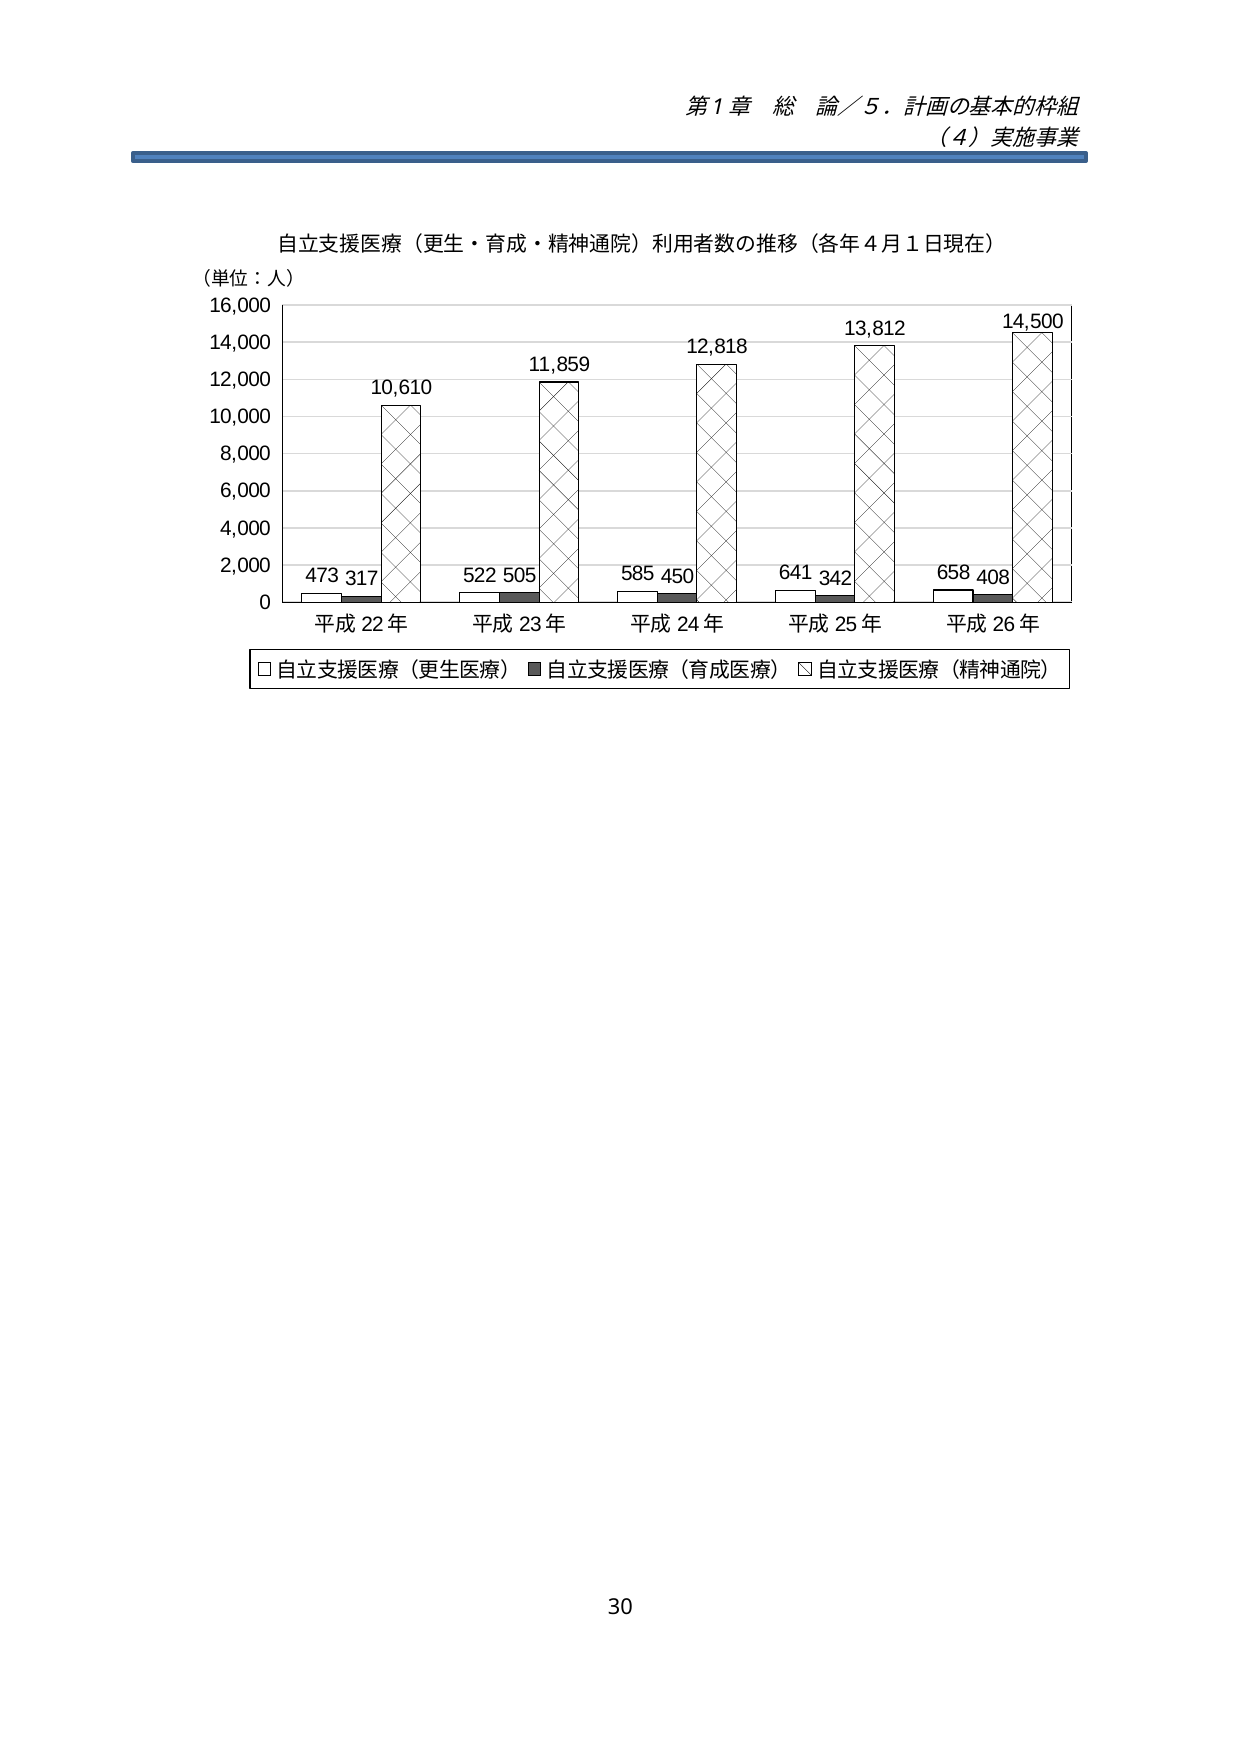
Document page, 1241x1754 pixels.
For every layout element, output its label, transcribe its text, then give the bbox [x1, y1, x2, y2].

text 自立支援医療（更生・育成・精神通院）利用者数の推移（各年４月１日現在） [184, 223, 1078, 260]
